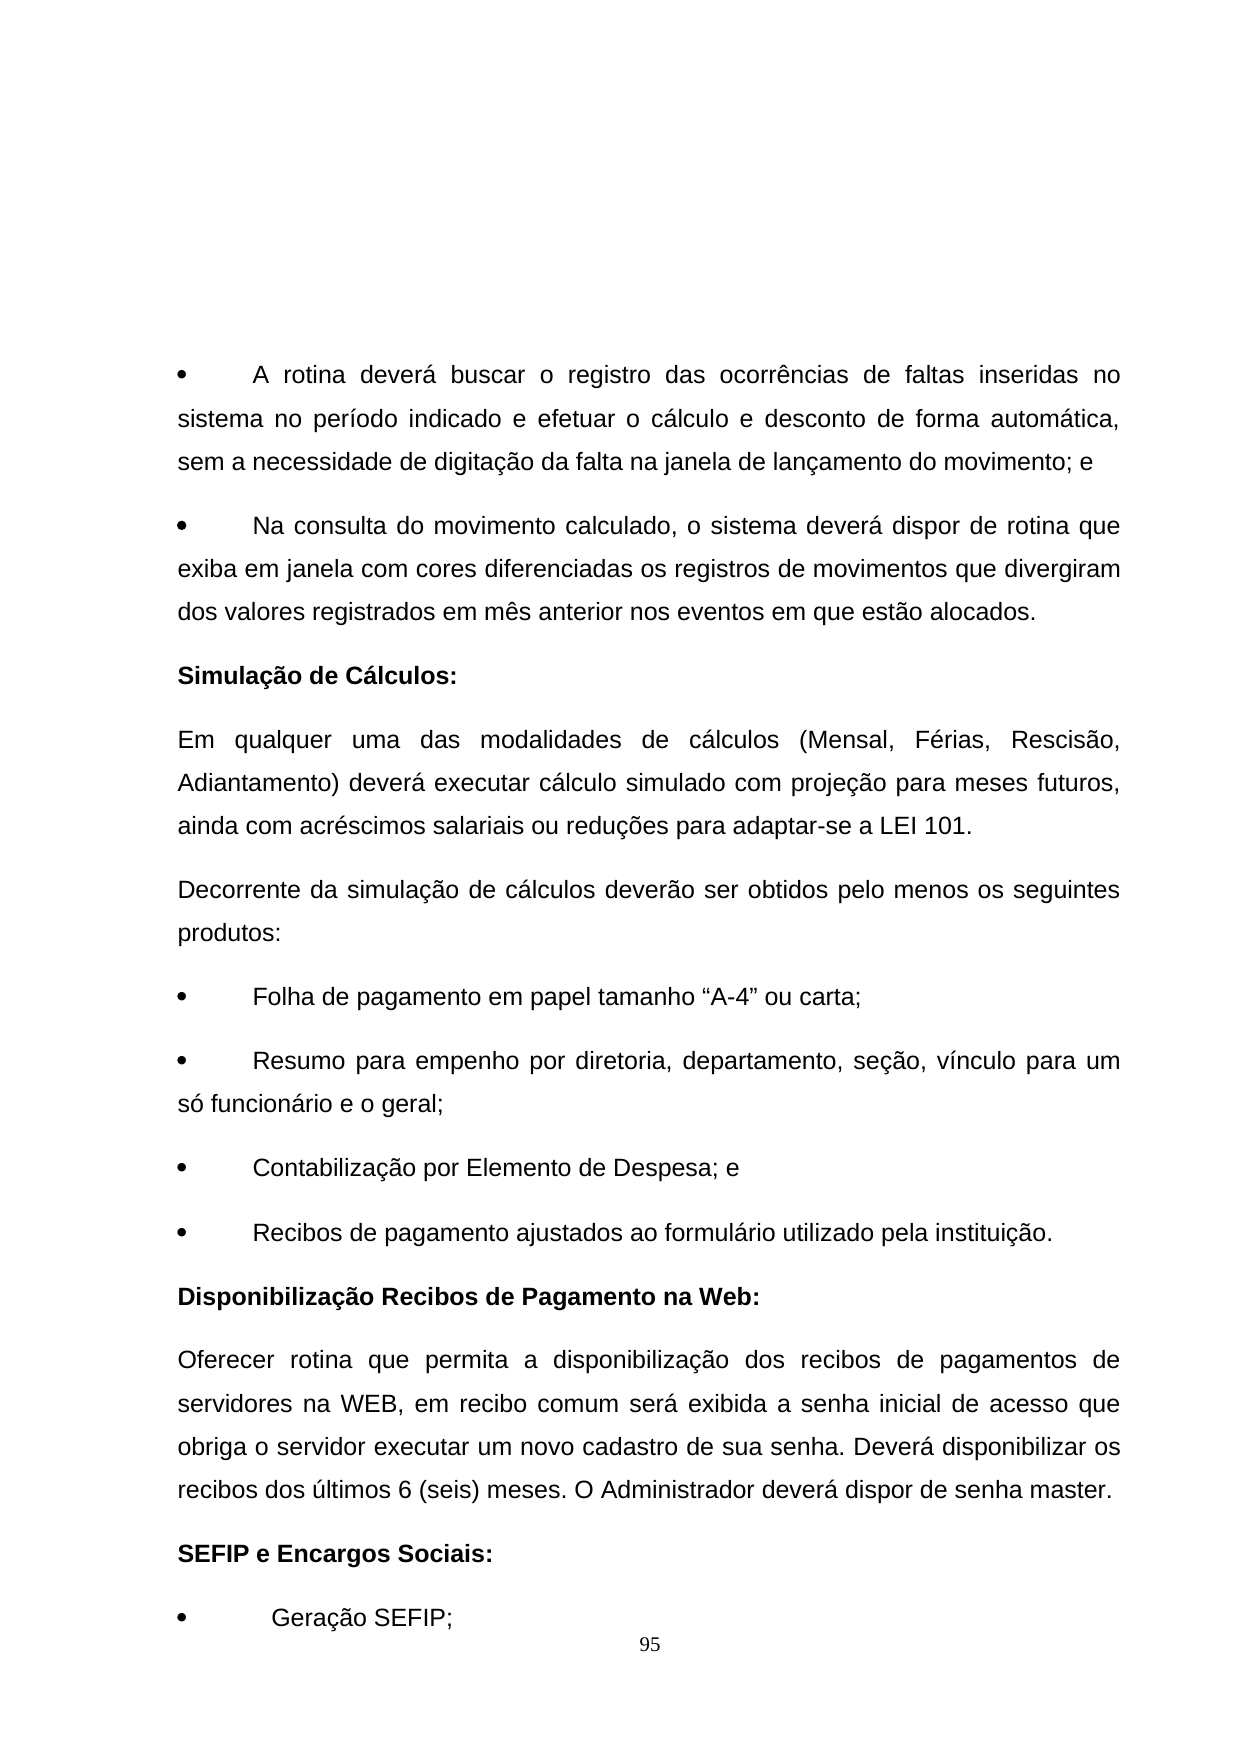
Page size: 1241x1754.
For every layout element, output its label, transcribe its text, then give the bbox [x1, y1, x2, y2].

list Folha de pagamento em papel tamanho “A-4” ou carta; [177, 982, 1122, 1011]
text Disponibilização Recibos de Pagamento na Web: [177, 1282, 1122, 1310]
text Em qualquer uma das modalidades de cálculos (Mensal, Férias, Rescisão, Adiantamento) deverá executar cálculo simulado com projeção para meses futuros, ainda com acréscimos salariais ou reduções para adaptar-se a LEI 101. [177, 725, 1122, 840]
list Resumo para empenho por diretoria, departamento, seção, vínculo para um só funcionário e o geral; [177, 1046, 1122, 1118]
list A rotina deverá buscar o registro das ocorrências de faltas inseridas no sistema no período indicado e efetuar o cálculo e desconto de forma automática, sem a necessidade de digitação da falta na janela de lançamento do movimento; e [177, 360, 1122, 475]
list Contabilização por Elemento de Despesa; e [177, 1153, 1122, 1182]
text Oferecer rotina que permita a disponibilização dos recibos de pagamentos de servidores na WEB, em recibo comum será exibida a senha inicial de acesso que obriga o servidor executar um novo cadastro de sua senha. Deverá disponibilizar os recibos dos últimos 6 (seis) meses. O Administrador deverá dispor de senha master. [177, 1346, 1122, 1504]
subtitle SEFIP e Encargos Sociais: [177, 1539, 1122, 1568]
text Simulação de Cálculos: [177, 661, 1122, 690]
text Decorrente da simulação de cálculos deverão ser obtidos pelo menos os seguintes produtos: [177, 875, 1122, 947]
list Geração SEFIP; [177, 1603, 1122, 1632]
list Recibos de pagamento ajustados ao formulário utilizado pela instituição. [177, 1217, 1122, 1246]
list Na consulta do movimento calculado, o sistema deverá dispor de rotina que exiba em janela com cores diferenciadas os registros de movimentos que divergiram dos valores registrados em mês anterior nos eventos em que estão alocados. [177, 511, 1122, 626]
